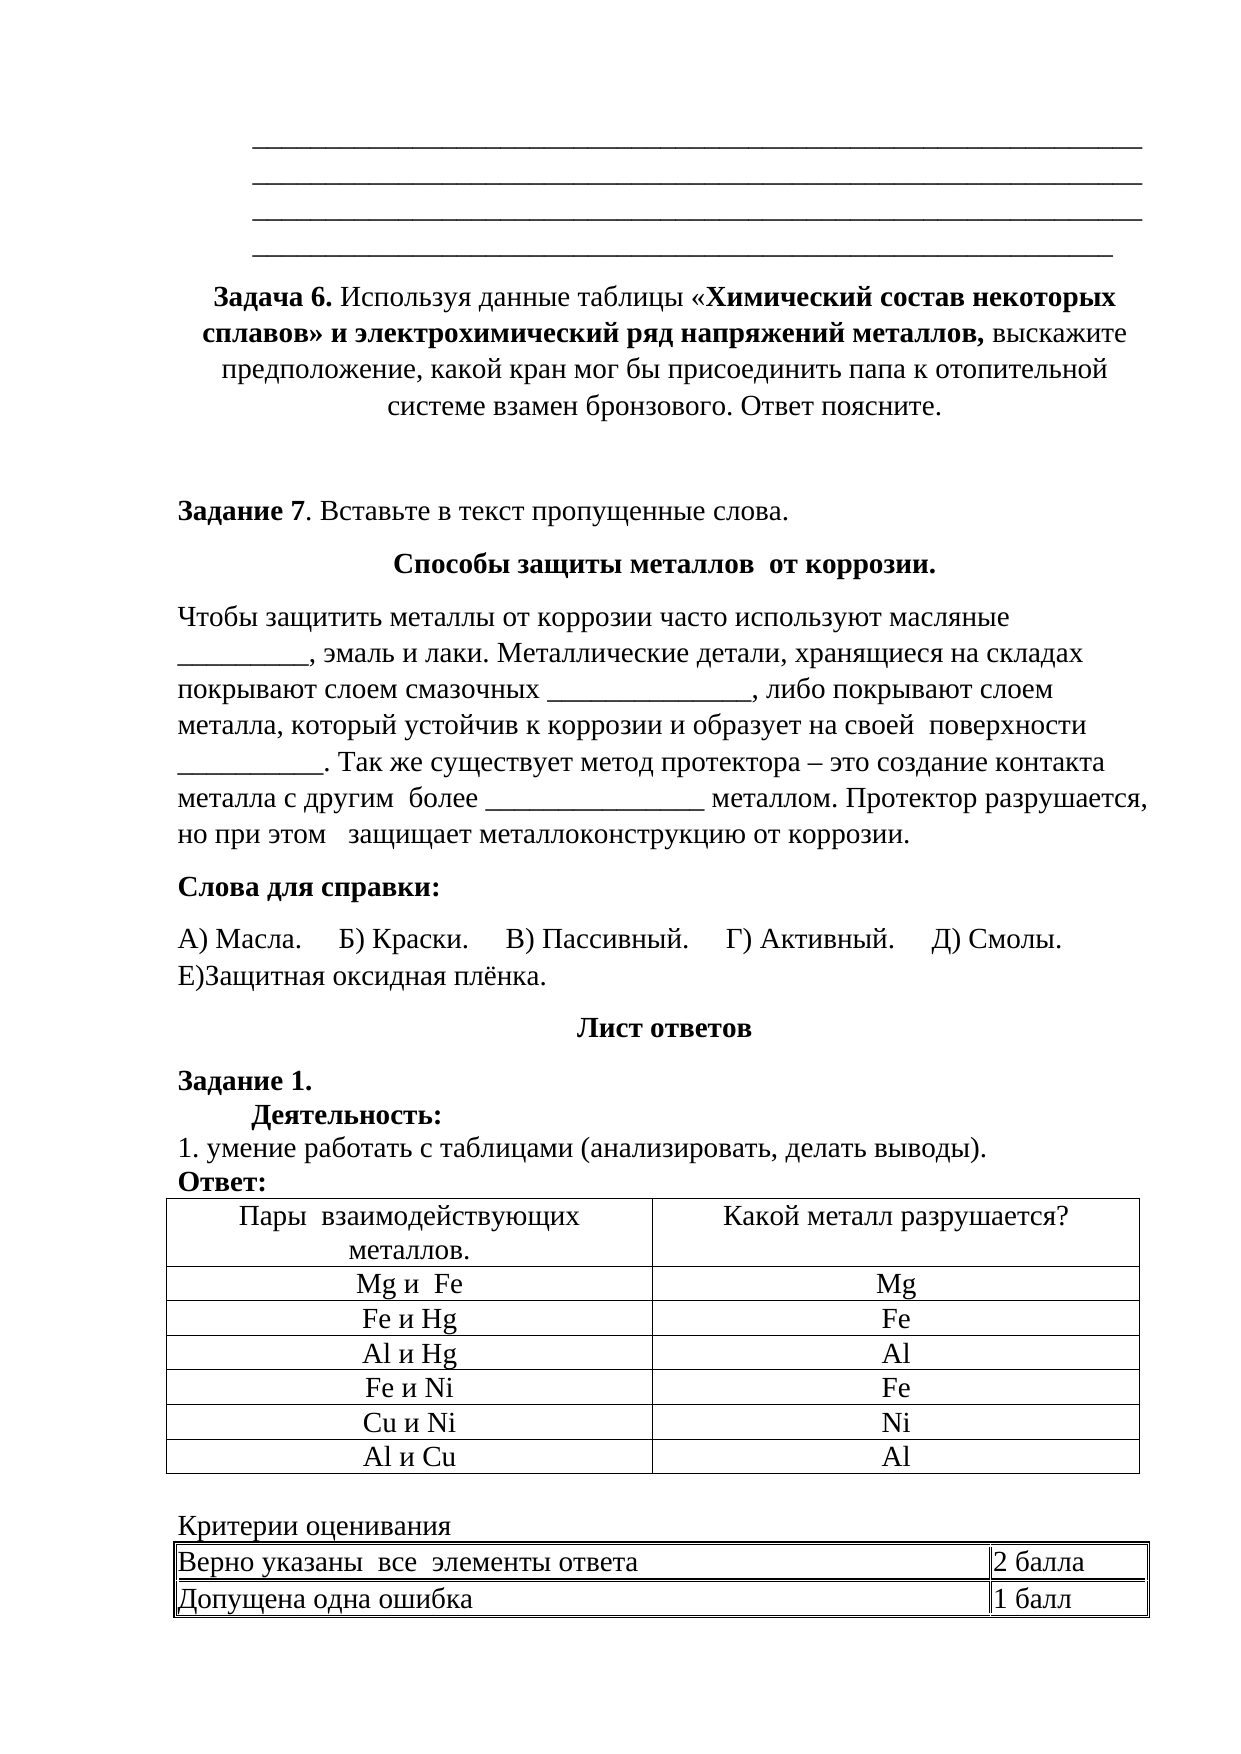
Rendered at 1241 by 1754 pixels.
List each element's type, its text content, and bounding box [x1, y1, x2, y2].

table_header Пары взаимодействующих металлов. [167, 1199, 652, 1266]
text 1. умение работать с таблицами (анализировать, делать выводы). [177, 1130, 1152, 1164]
table_cell Допущена одна ошибка [177, 1578, 991, 1615]
text Ответ: [177, 1164, 1152, 1197]
text Слова для справки: [177, 869, 1152, 902]
table_cell 1 балл [991, 1578, 1147, 1615]
table_header 2 балла [991, 1545, 1147, 1578]
table_cell Fe и Нg [167, 1301, 652, 1335]
text А) Масла. Б) Краски. В) Пассивный. Г) Активный. Д) Смолы. Е)Защитная оксидная плёнка. [177, 922, 1152, 991]
text Чтобы защитить металлы от коррозии часто используют масляные _________, эмаль и лаки. Металлические детали, хранящиеся на складах покрывают слоем смазочных ______________, либо покрывают слоем металла, который устойчив к коррозии и образует на своей поверхности __________. Так же существует метод протектора – это создание контакта металла с другим более _______________ металлом. Протектор разрушается, но при этом защищает металлоконструкцию от коррозии. [177, 599, 1152, 849]
table_cell Mg и Fe [167, 1267, 652, 1300]
table_cell Al [653, 1440, 1139, 1473]
table_cell Al и Нg [167, 1336, 652, 1369]
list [252, 118, 1152, 260]
table_cell Ni [653, 1405, 1139, 1438]
table_header Верно указаны все элементы ответа [177, 1545, 991, 1578]
text Задача 6. Используя данные таблицы «Химический состав некоторых сплавов» и электрохимический ряд напряжений металлов, выскажите предположение, какой кран мог бы присоединить папа к отопительной системе взамен бронзового. Ответ поясните. [177, 279, 1152, 421]
text Задание 1. [177, 1063, 1152, 1097]
table_cell Al и Cu [167, 1440, 652, 1473]
text Деятельность: [177, 1097, 1152, 1130]
table_cell Fe и Ni [167, 1370, 652, 1404]
text Лист ответов [177, 1011, 1152, 1044]
table_cell Mg [653, 1267, 1139, 1300]
table_cell Fe [653, 1370, 1139, 1404]
table_cell Fe [653, 1301, 1139, 1335]
text Способы защиты металлов от коррозии. [177, 546, 1152, 580]
text Критерии оценивания [177, 1508, 1152, 1541]
table_cell Al [653, 1336, 1139, 1369]
table_cell Cu и Ni [167, 1405, 652, 1438]
text Задание 7. Вставьте в текст пропущенные слова. [177, 493, 1152, 527]
table_header Какой металл разрушается? [653, 1199, 1139, 1266]
